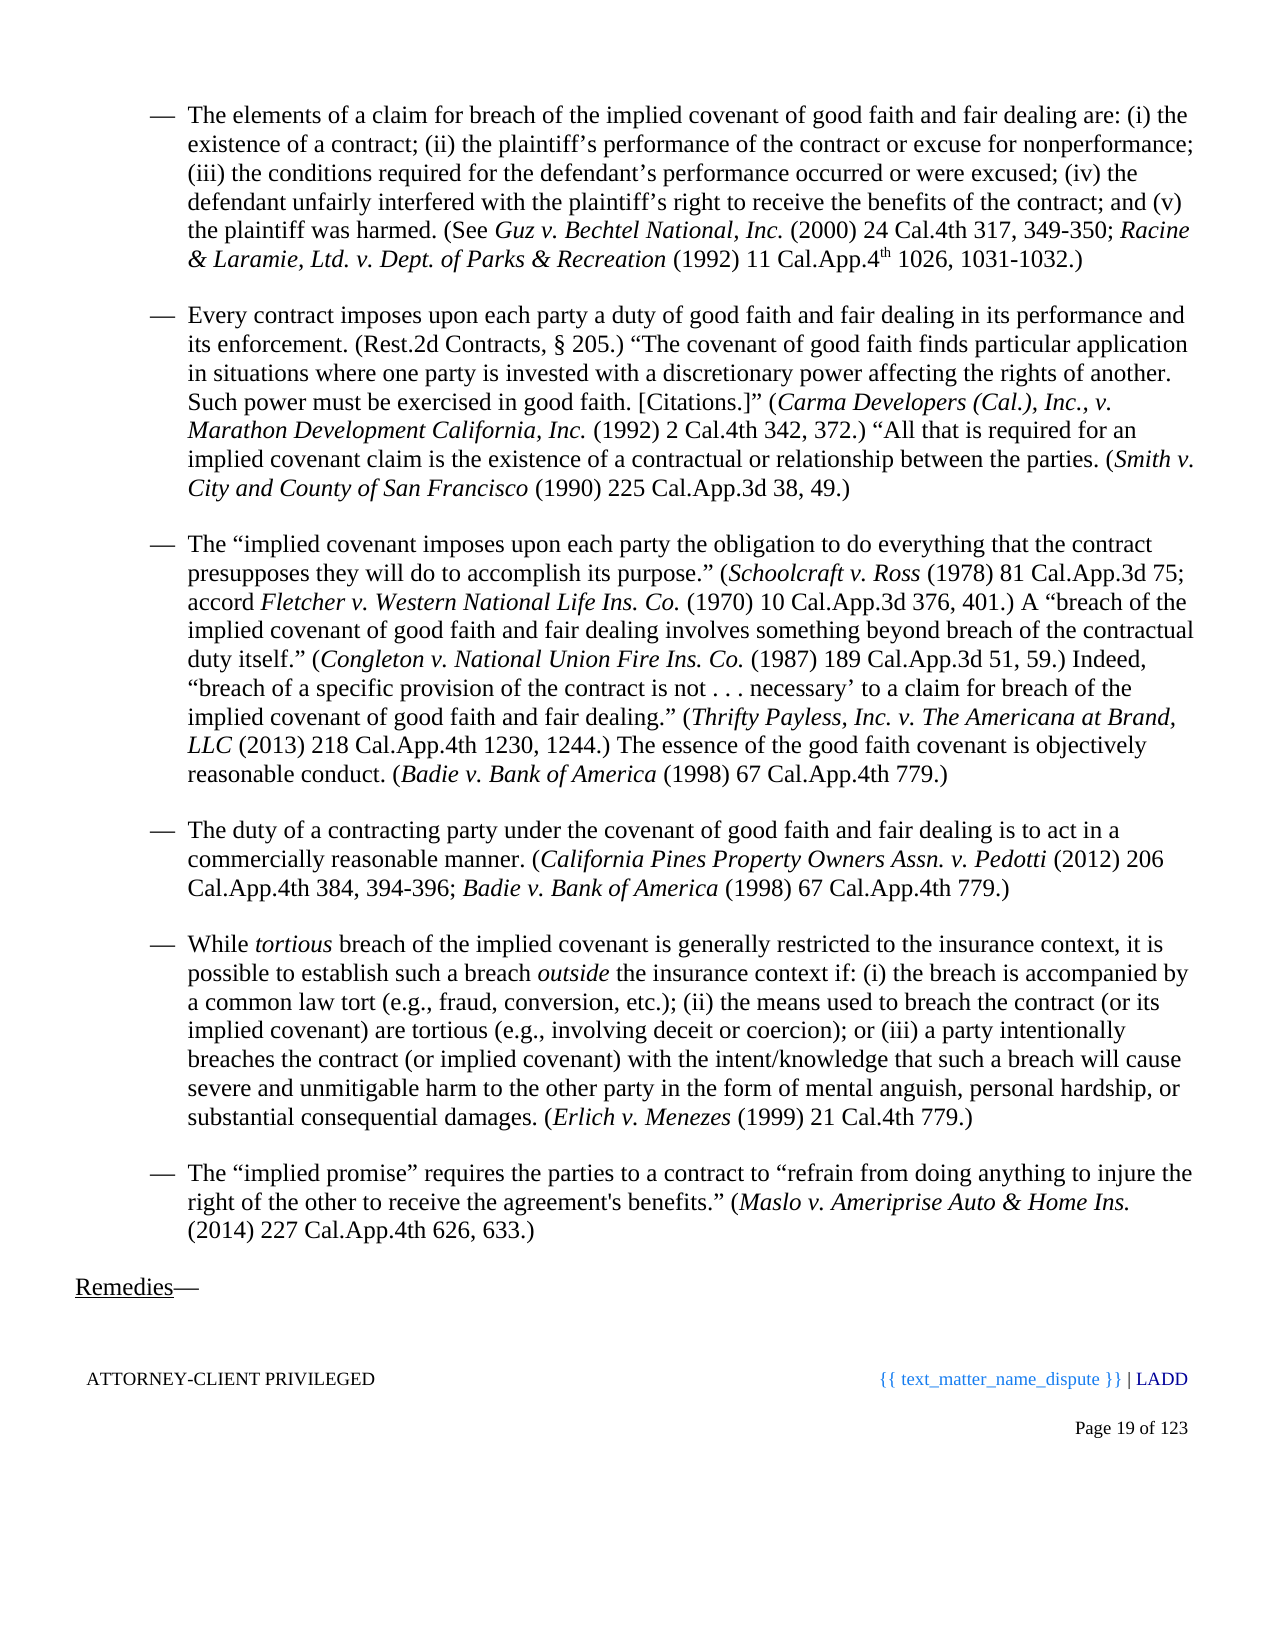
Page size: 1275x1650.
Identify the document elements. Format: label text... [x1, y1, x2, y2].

text — While tortious breach of the implied covenant is generally restricted to the insurance context, it is possible to establish such a breach outside the insurance context if: (i) the breach is accompanied by a common law tort (e.g., fraud, conversion, etc.); (ii) the means used to breach the contract (or its implied covenant) are tortious (e.g., involving deceit or coercion); or (iii) a party intentionally breaches the contract (or implied covenant) with the intent/knowledge that such a breach will cause severe and unmitigable harm to the other party in the form of mental anguish, personal hardship, or substantial consequential damages. (Erlich v. Menezes (1999) 21 Cal.4th 779.) [150, 929, 1200, 1131]
text — The duty of a contracting party under the covenant of good faith and fair dealing is to act in a commercially reasonable manner. (California Pines Property Owners Assn. v. Pedotti (2012) 206 Cal.App.4th 384, 394-396; Badie v. Bank of America (1998) 67 Cal.App.4th 779.) [150, 816, 1200, 902]
text — The “implied promise” requires the parties to a contract to “refrain from doing anything to injure the right of the other to receive the agreement's benefits.” (Maslo v. Ameriprise Auto & Home Ins. (2014) 227 Cal.App.4th 626, 633.) [150, 1158, 1200, 1244]
text Remedies— [75, 1272, 1200, 1301]
text — The elements of a claim for breach of the implied covenant of good faith and fair dealing are: (i) the existence of a contract; (ii) the plaintiff’s performance of the contract or excuse for nonperformance; (iii) the conditions required for the defendant’s performance occurred or were excused; (iv) the defendant unfairly interfered with the plaintiff’s right to receive the benefits of the contract; and (v) the plaintiff was harmed. (See Guz v. Bechtel National, Inc. (2000) 24 Cal.4th 317, 349-350; Racine & Laramie, Ltd. v. Dept. of Parks & Recreation (1992) 11 Cal.App.4th 1026, 1031-1032.) [150, 101, 1200, 273]
text — Every contract imposes upon each party a duty of good faith and fair dealing in its performance and its enforcement. (Rest.2d Contracts, § 205.) “The covenant of good faith finds particular application in situations where one party is invested with a discretionary power affecting the rights of another. Such power must be exercised in good faith. [Citations.]” (Carma Developers (Cal.), Inc., v. Marathon Development California, Inc. (1992) 2 Cal.4th 342, 372.) “All that is required for an implied covenant claim is the existence of a contractual or relationship between the parties. (Smith v. City and County of San Francisco (1990) 225 Cal.App.3d 38, 49.) [150, 301, 1200, 502]
text — The “implied covenant imposes upon each party the obligation to do everything that the contract presupposes they will do to accomplish its purpose.” (Schoolcraft v. Ross (1978) 81 Cal.App.3d 75; accord Fletcher v. Western National Life Ins. Co. (1970) 10 Cal.App.3d 376, 401.) A “breach of the implied covenant of good faith and fair dealing involves something beyond breach of the contractual duty itself.” (Congleton v. National Union Fire Ins. Co. (1987) 189 Cal.App.3d 51, 59.) Indeed, “breach of a specific provision of the contract is not . . . necessary’ to a claim for breach of the implied covenant of good faith and fair dealing.” (Thrifty Payless, Inc. v. The Americana at Brand, LLC (2013) 218 Cal.App.4th 1230, 1244.) The essence of the good faith covenant is objectively reasonable conduct. (Badie v. Bank of America (1998) 67 Cal.App.4th 779.) [150, 529, 1200, 788]
